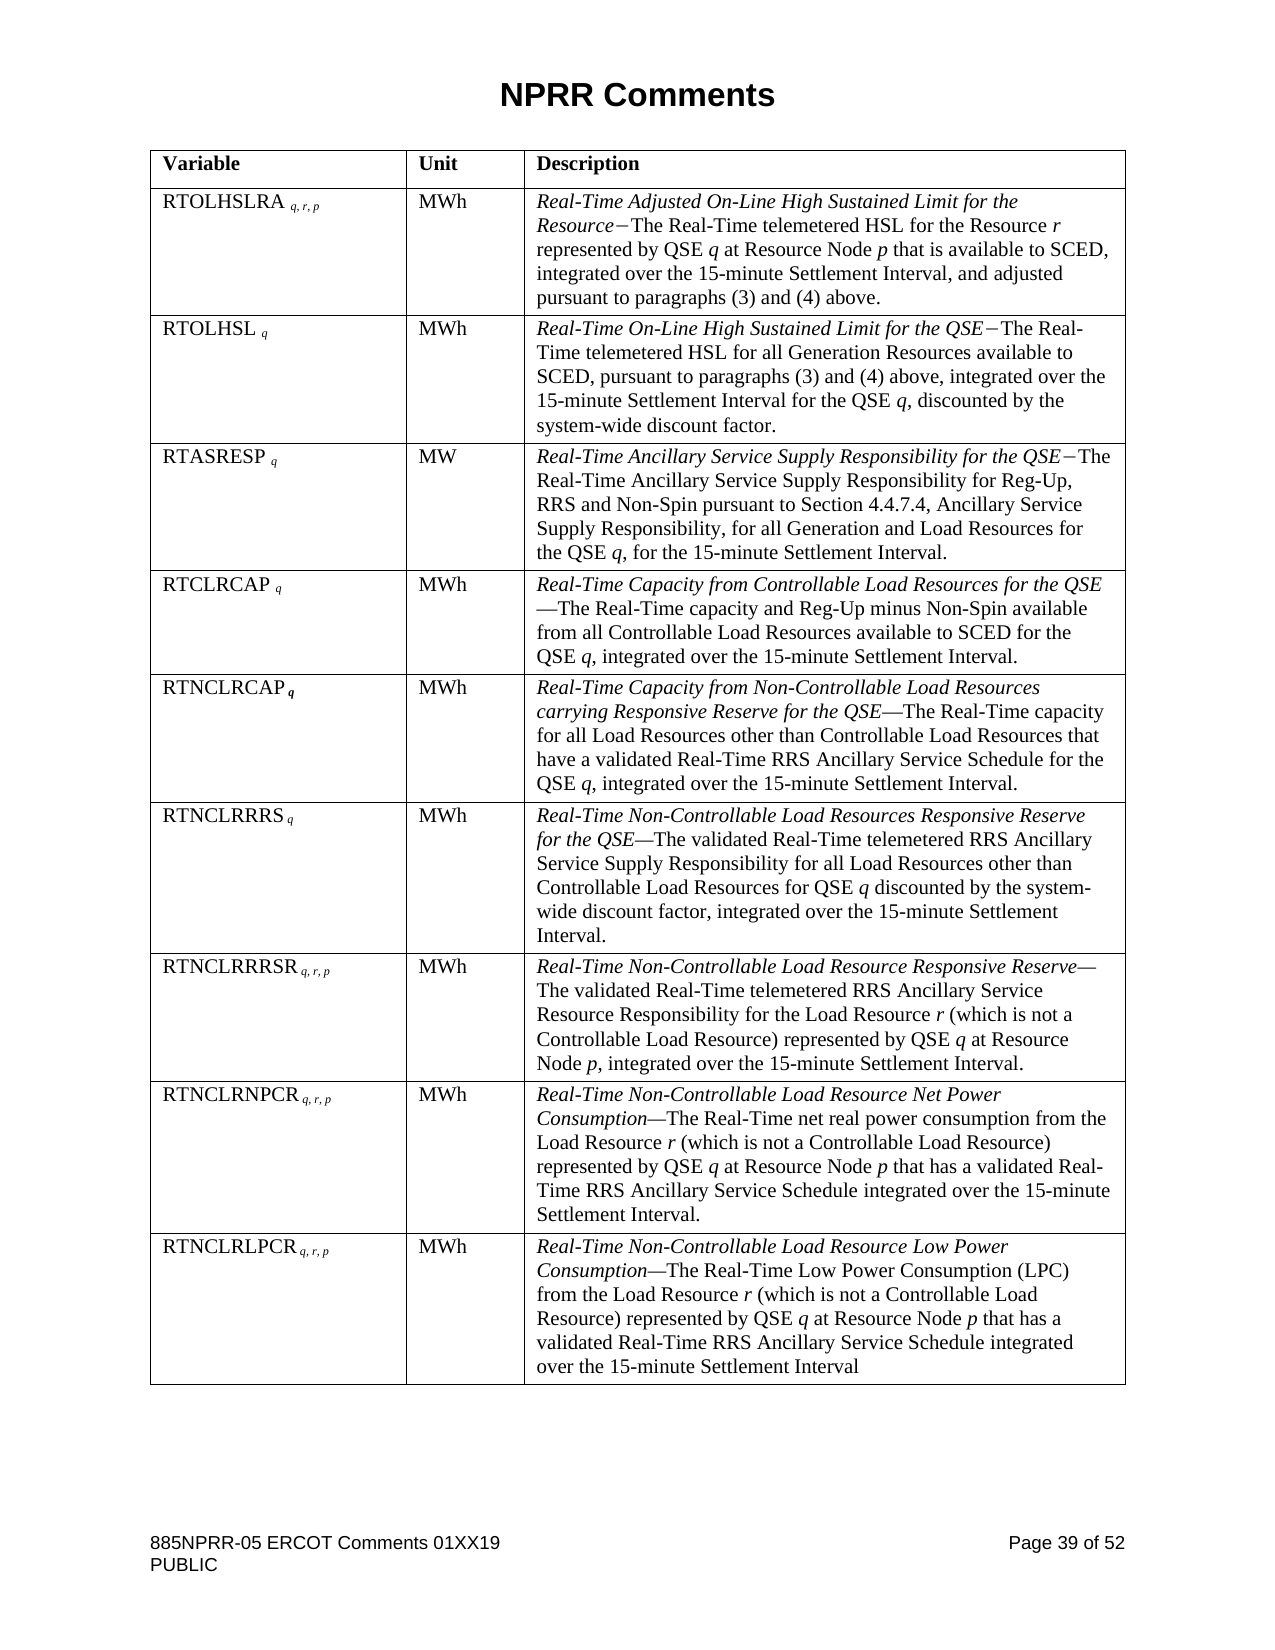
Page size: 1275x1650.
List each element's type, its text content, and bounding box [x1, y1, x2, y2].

table_cell RTASRESP q [151, 444, 406, 570]
table_cell Real-Time Non-Controllable Load Resource Responsive Reserve—The validated Real-Time telemetered RRS Ancillary Service Resource Responsibility for the Load Resource r (which is not a Controllable Load Resource) represented by QSE q at Resource Node p, integrated over the 15-minute Settlement Interval. [525, 954, 1125, 1081]
table_cell MWh [407, 571, 524, 674]
table_cell RTOLHSLRA q, r, p [151, 189, 406, 315]
table_cell MWh [407, 954, 524, 1081]
table_cell RTNCLRRRS q [151, 803, 406, 953]
table_header Variable [151, 151, 406, 188]
table_cell MWh [407, 803, 524, 953]
table_cell RTCLRCAP q [151, 571, 406, 674]
table_header Description [525, 151, 1125, 188]
table_cell Real-Time Non-Controllable Load Resource Net Power Consumption—The Real-Time net real power consumption from the Load Resource r (which is not a Controllable Load Resource) represented by QSE q at Resource Node p that has a validated Real-Time RRS Ancillary Service Schedule integrated over the 15-minute Settlement Interval. [525, 1082, 1125, 1232]
table_cell MW [407, 444, 524, 570]
table_cell Real-Time Non-Controllable Load Resource Low Power Consumption—The Real-Time Low Power Consumption (LPC) from the Load Resource r (which is not a Controllable Load Resource) represented by QSE q at Resource Node p that has a validated Real-Time RRS Ancillary Service Schedule integrated over the 15-minute Settlement Interval [525, 1234, 1125, 1384]
table_cell MWh [407, 1082, 524, 1232]
table_cell Real-Time Capacity from Non-Controllable Load Resources carrying Responsive Reserve for the QSE—The Real-Time capacity for all Load Resources other than Controllable Load Resources that have a validated Real-Time RRS Ancillary Service Schedule for the QSE q, integrated over the 15-minute Settlement Interval. [525, 675, 1125, 802]
table_cell MWh [407, 1234, 524, 1384]
table_cell MWh [407, 189, 524, 315]
table_cell RTNCLRCAP q [151, 675, 406, 802]
table_cell Real-Time On-Line High Sustained Limit for the QSEThe Real-Time telemetered HSL for all Generation Resources available to SCED, pursuant to paragraphs (3) and (4) above, integrated over the 15-minute Settlement Interval for the QSE q, discounted by the system-wide discount factor. [525, 316, 1125, 443]
table_cell RTOLHSL q [151, 316, 406, 443]
table_cell Real-Time Non-Controllable Load Resources Responsive Reserve for the QSE—The validated Real-Time telemetered RRS Ancillary Service Supply Responsibility for all Load Resources other than Controllable Load Resources for QSE q discounted by the system-wide discount factor, integrated over the 15-minute Settlement Interval. [525, 803, 1125, 953]
table_cell Real-Time Adjusted On-Line High Sustained Limit for the ResourceThe Real-Time telemetered HSL for the Resource r represented by QSE q at Resource Node p that is available to SCED, integrated over the 15-minute Settlement Interval, and adjusted pursuant to paragraphs (3) and (4) above. [525, 189, 1125, 315]
table_cell MWh [407, 675, 524, 802]
table_cell Real-Time Ancillary Service Supply Responsibility for the QSEThe Real-Time Ancillary Service Supply Responsibility for Reg-Up, RRS and Non-Spin pursuant to Section 4.4.7.4, Ancillary Service Supply Responsibility, for all Generation and Load Resources for the QSE q, for the 15-minute Settlement Interval. [525, 444, 1125, 570]
table_cell RTNCLRRRSR q, r, p [151, 954, 406, 1081]
table_cell RTNCLRNPCR q, r, p [151, 1082, 406, 1232]
table_cell Real-Time Capacity from Controllable Load Resources for the QSE—The Real-Time capacity and Reg-Up minus Non-Spin available from all Controllable Load Resources available to SCED for the QSE q, integrated over the 15-minute Settlement Interval. [525, 571, 1125, 674]
table_header Unit [407, 151, 524, 188]
table_cell MWh [407, 316, 524, 443]
table_cell RTNCLRLPCR q, r, p [151, 1234, 406, 1384]
